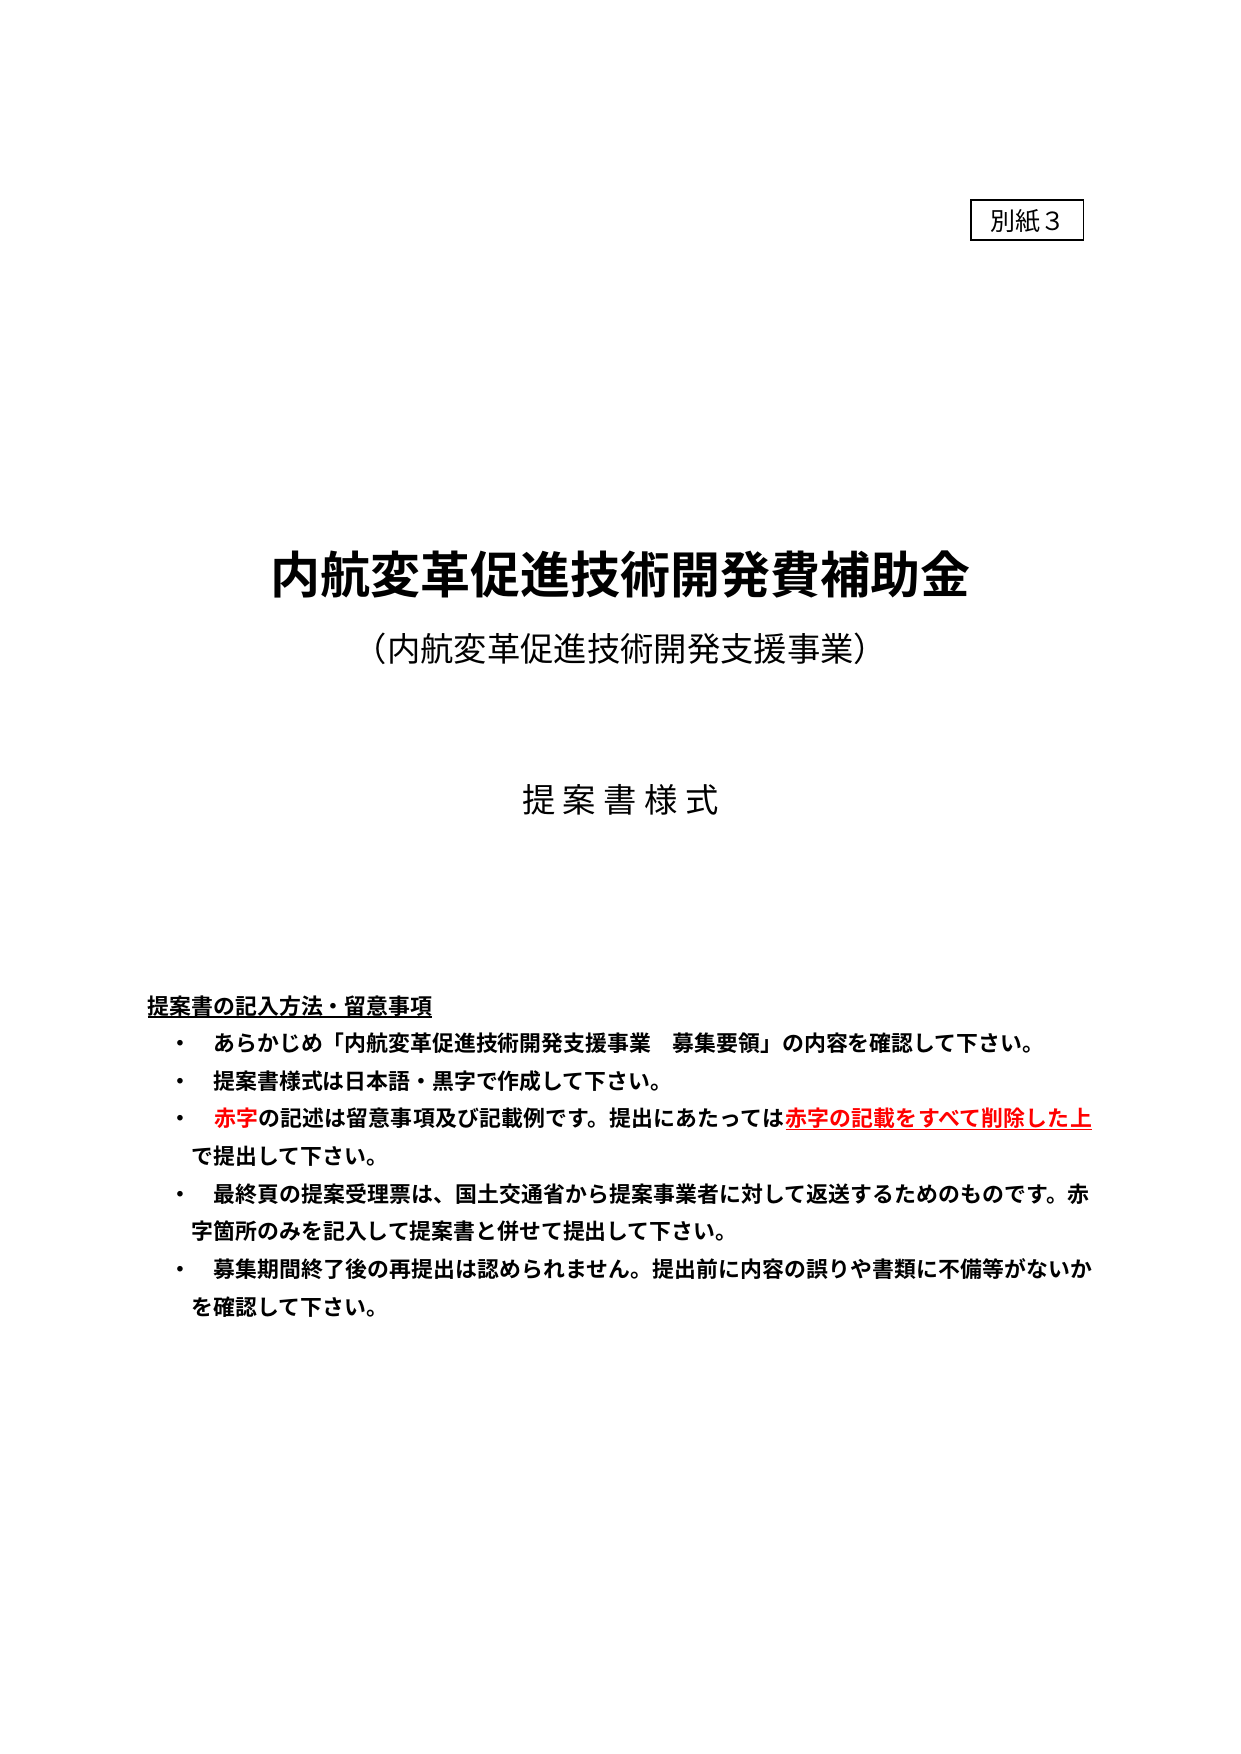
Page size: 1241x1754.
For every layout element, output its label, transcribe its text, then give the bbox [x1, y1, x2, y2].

text （内航変革促進技術開発支援事業） [148, 610, 1092, 685]
text ・ あらかじめ「内航変革促進技術開発支援事業 募集要領」の内容を確認して下さい。 [148, 1023, 1092, 1061]
text 提 案 書 様 式 [148, 760, 1092, 835]
text ・ 最終頁の提案受理票は、国土交通省から提案事業者に対して返送するためのものです。赤字箇所のみを記入して提案書と併せて提出して下さい。 [148, 1174, 1092, 1249]
text 提案書の記入方法・留意事項 [148, 986, 1092, 1023]
text 内航変革促進技術開発費補助金 [148, 534, 1092, 610]
text ・ 赤字の記述は留意事項及び記載例です。提出にあたっては赤字の記載をすべて削除した上で提出して下さい。 [148, 1098, 1092, 1174]
text ・ 募集期間終了後の再提出は認められません。提出前に内容の誤りや書類に不備等がないかを確認して下さい。 [148, 1249, 1092, 1324]
text ・ 提案書様式は日本語・黒字で作成して下さい。 [148, 1061, 1092, 1098]
